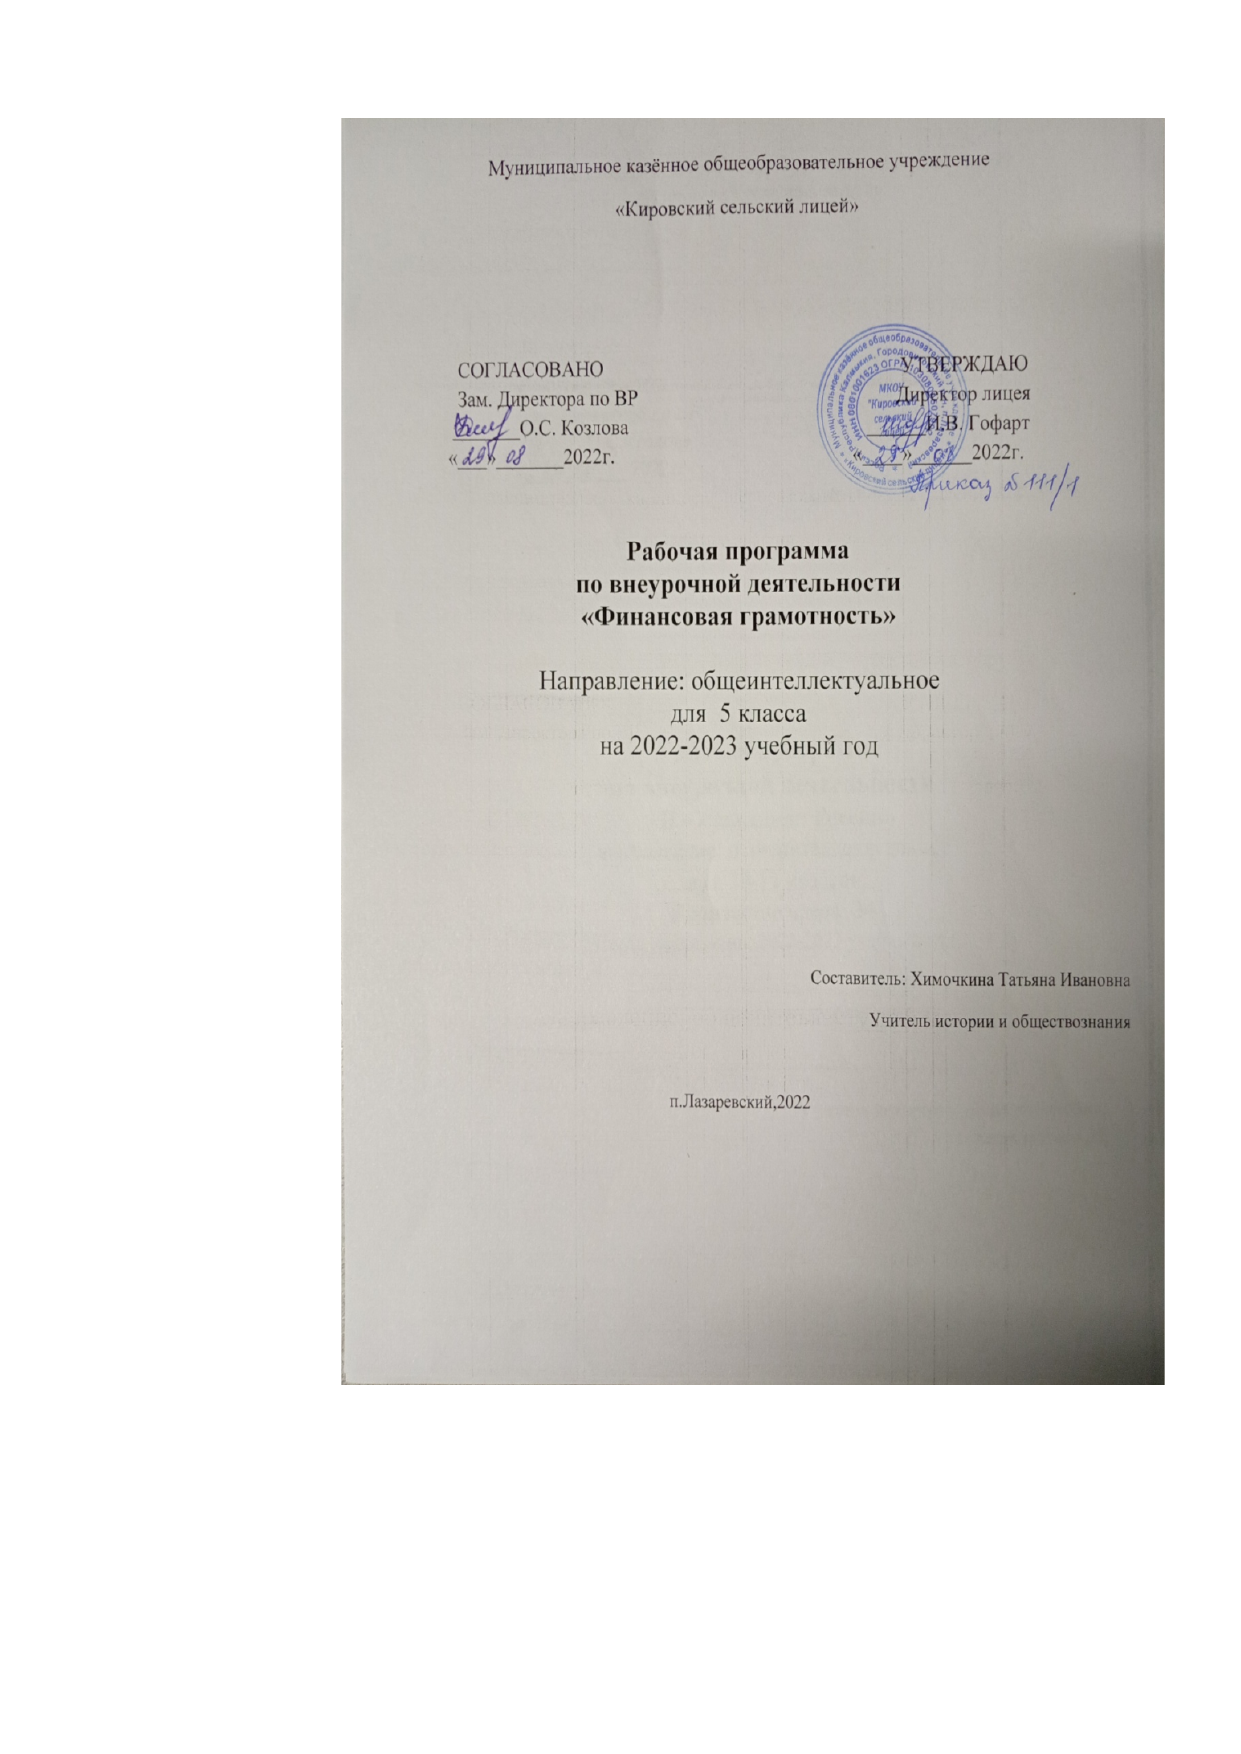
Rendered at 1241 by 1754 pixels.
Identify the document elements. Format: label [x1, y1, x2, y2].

picture [341, 118, 1165, 1384]
